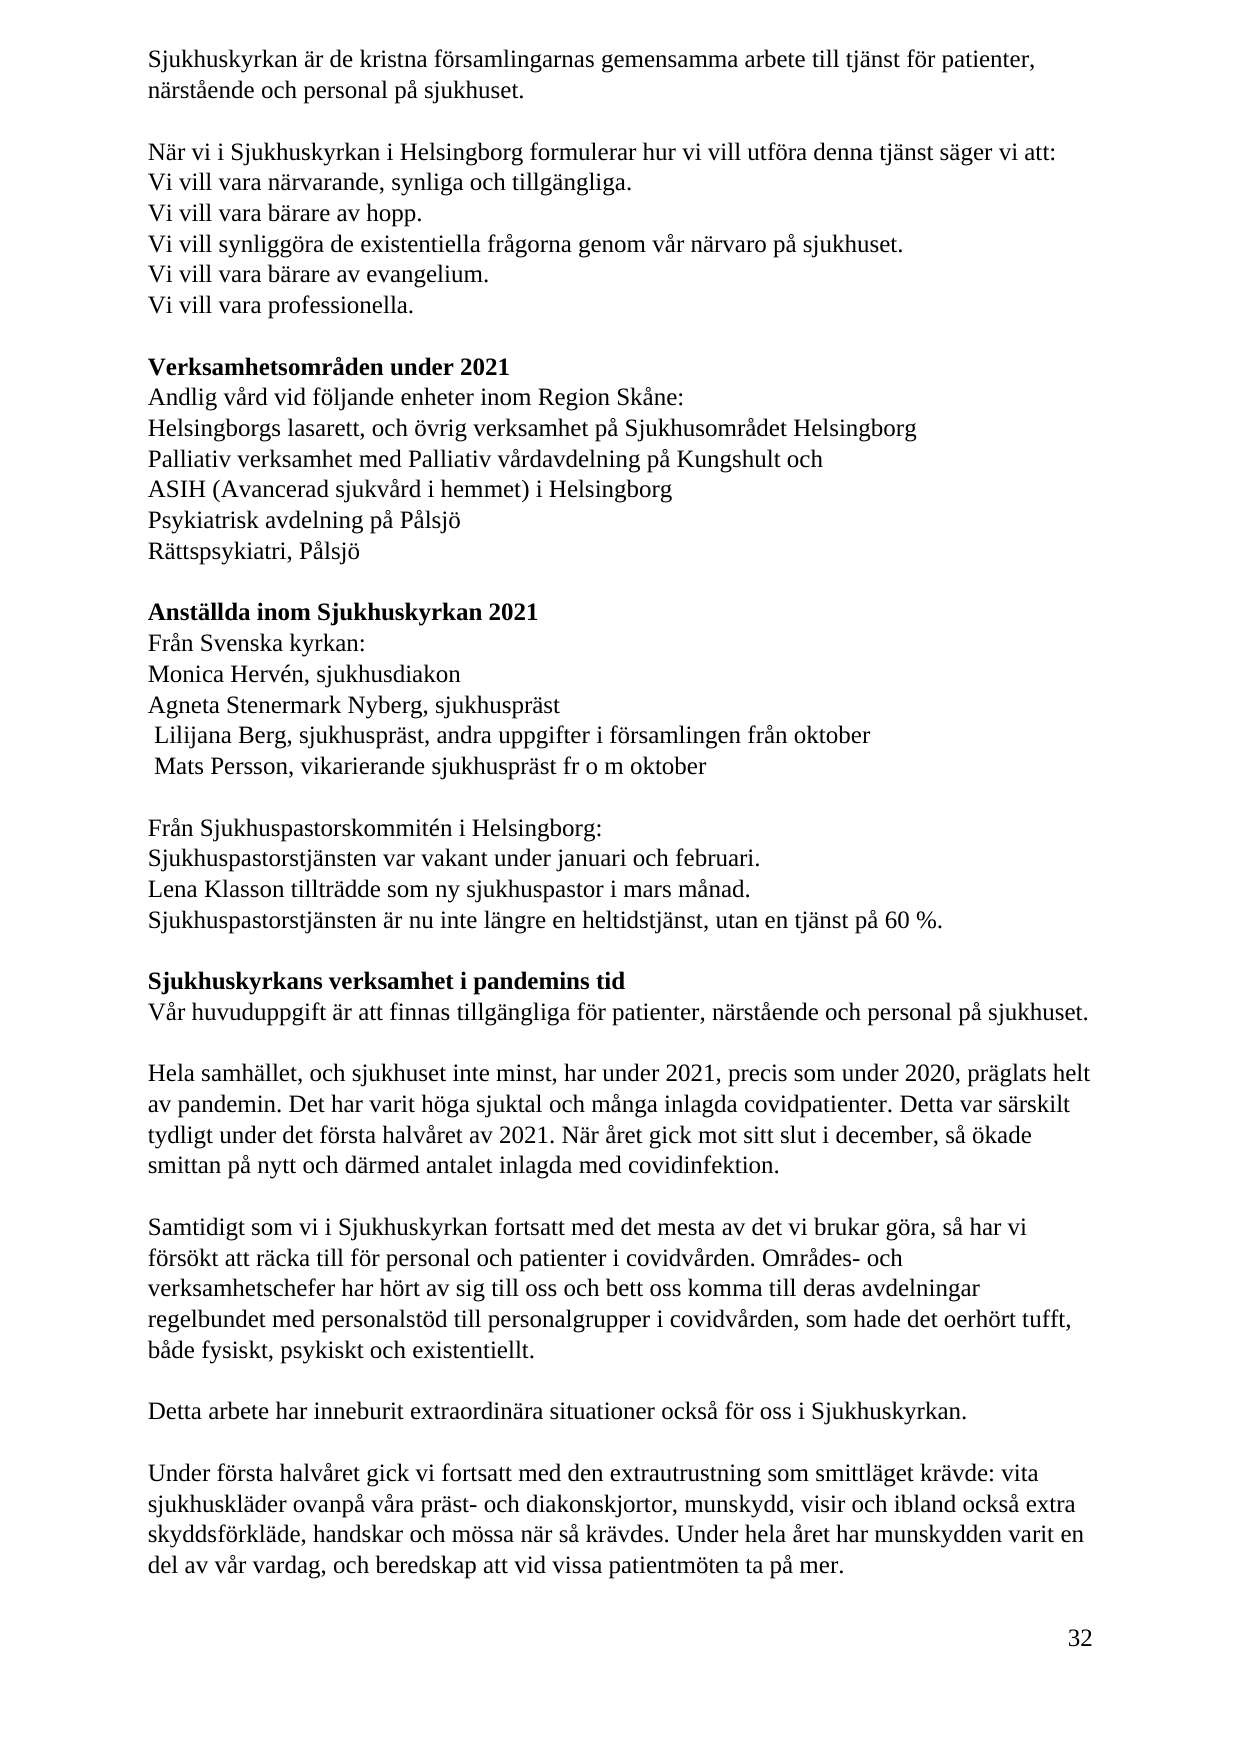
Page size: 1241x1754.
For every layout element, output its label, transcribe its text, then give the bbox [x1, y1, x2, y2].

text Hela samhället, och sjukhuset inte minst, har under 2021, precis som under 2020, präglats helt av pandemin. Det har varit höga sjuktal och många inlagda covidpatienter. Detta var särskilt tydligt under det första halvåret av 2021. När året gick mot sitt slut i december, så ökade smittan på nytt och därmed antalet inlagda med covidinfektion. [148, 1058, 1093, 1179]
text Andlig vård vid följande enheter inom Region Skåne: Helsingborgs lasarett, och övrig verksamhet på Sjukhusområdet Helsingborg Palliativ verksamhet med Palliativ vårdavdelning på Kungshult och ASIH (Avancerad sjukvård i hemmet) i Helsingborg Psykiatrisk avdelning på Pålsjö Rättspsykiatri, Pålsjö [148, 382, 1093, 565]
text Sjukhuskyrkans verksamhet i pandemins tid [148, 966, 1093, 995]
text När vi i Sjukhuskyrkan i Helsingborg formulerar hur vi vill utföra denna tjänst säger vi att: Vi vill vara närvarande, synliga och tillgängliga. Vi vill vara bärare av hopp. Vi vill synliggöra de existentiella frågorna genom vår närvaro på sjukhuset. Vi vill vara bärare av evangelium. Vi vill vara professionella. [148, 137, 1093, 319]
text Samtidigt som vi i Sjukhuskyrkan fortsatt med det mesta av det vi brukar göra, så har vi försökt att räcka till för personal och patienter i covidvården. Områdes- och verksamhetschefer har hört av sig till oss och bett oss komma till deras avdelningar regelbundet med personalstöd till personalgrupper i covidvården, som hade det oerhört tufft, både fysiskt, psykiskt och existentiellt. [148, 1212, 1093, 1364]
text Verksamhetsområden under 2021 [148, 352, 1093, 380]
text Från Svenska kyrkan: Monica Hervén, sjukhusdiakon Agneta Stenermark Nyberg, sjukhuspräst Lilijana Berg, sjukhuspräst, andra uppgifter i församlingen från oktober Mats Persson, vikarierande sjukhuspräst fr o m oktober Från Sjukhuspastorskommitén i Helsingborg: Sjukhuspastorstjänsten var vakant under januari och februari. Lena Klasson tillträdde som ny sjukhuspastor i mars månad. Sjukhuspastorstjänsten är nu inte längre en heltidstjänst, utan en tjänst på 60 %. [148, 628, 1093, 933]
text Vår huvuduppgift är att finnas tillgängliga för patienter, närstående och personal på sjukhuset. [148, 997, 1093, 1026]
text Detta arbete har inneburit extraordinära situationer också för oss i Sjukhuskyrkan. Under första halvåret gick vi fortsatt med den extrautrustning som smittläget krävde: vita sjukhuskläder ovanpå våra präst- och diakonskjortor, munskydd, visir och ibland också extra skyddsförkläde, handskar och mössa när så krävdes. Under hela året har munskydden varit en del av vår vardag, och beredskap att vid vissa patientmöten ta på mer. [148, 1396, 1093, 1579]
text Anställda inom Sjukhuskyrkan 2021 [148, 597, 1093, 626]
text Sjukhuskyrkan är de kristna församlingarnas gemensamma arbete till tjänst för patienter, närstående och personal på sjukhuset. [148, 44, 1093, 104]
